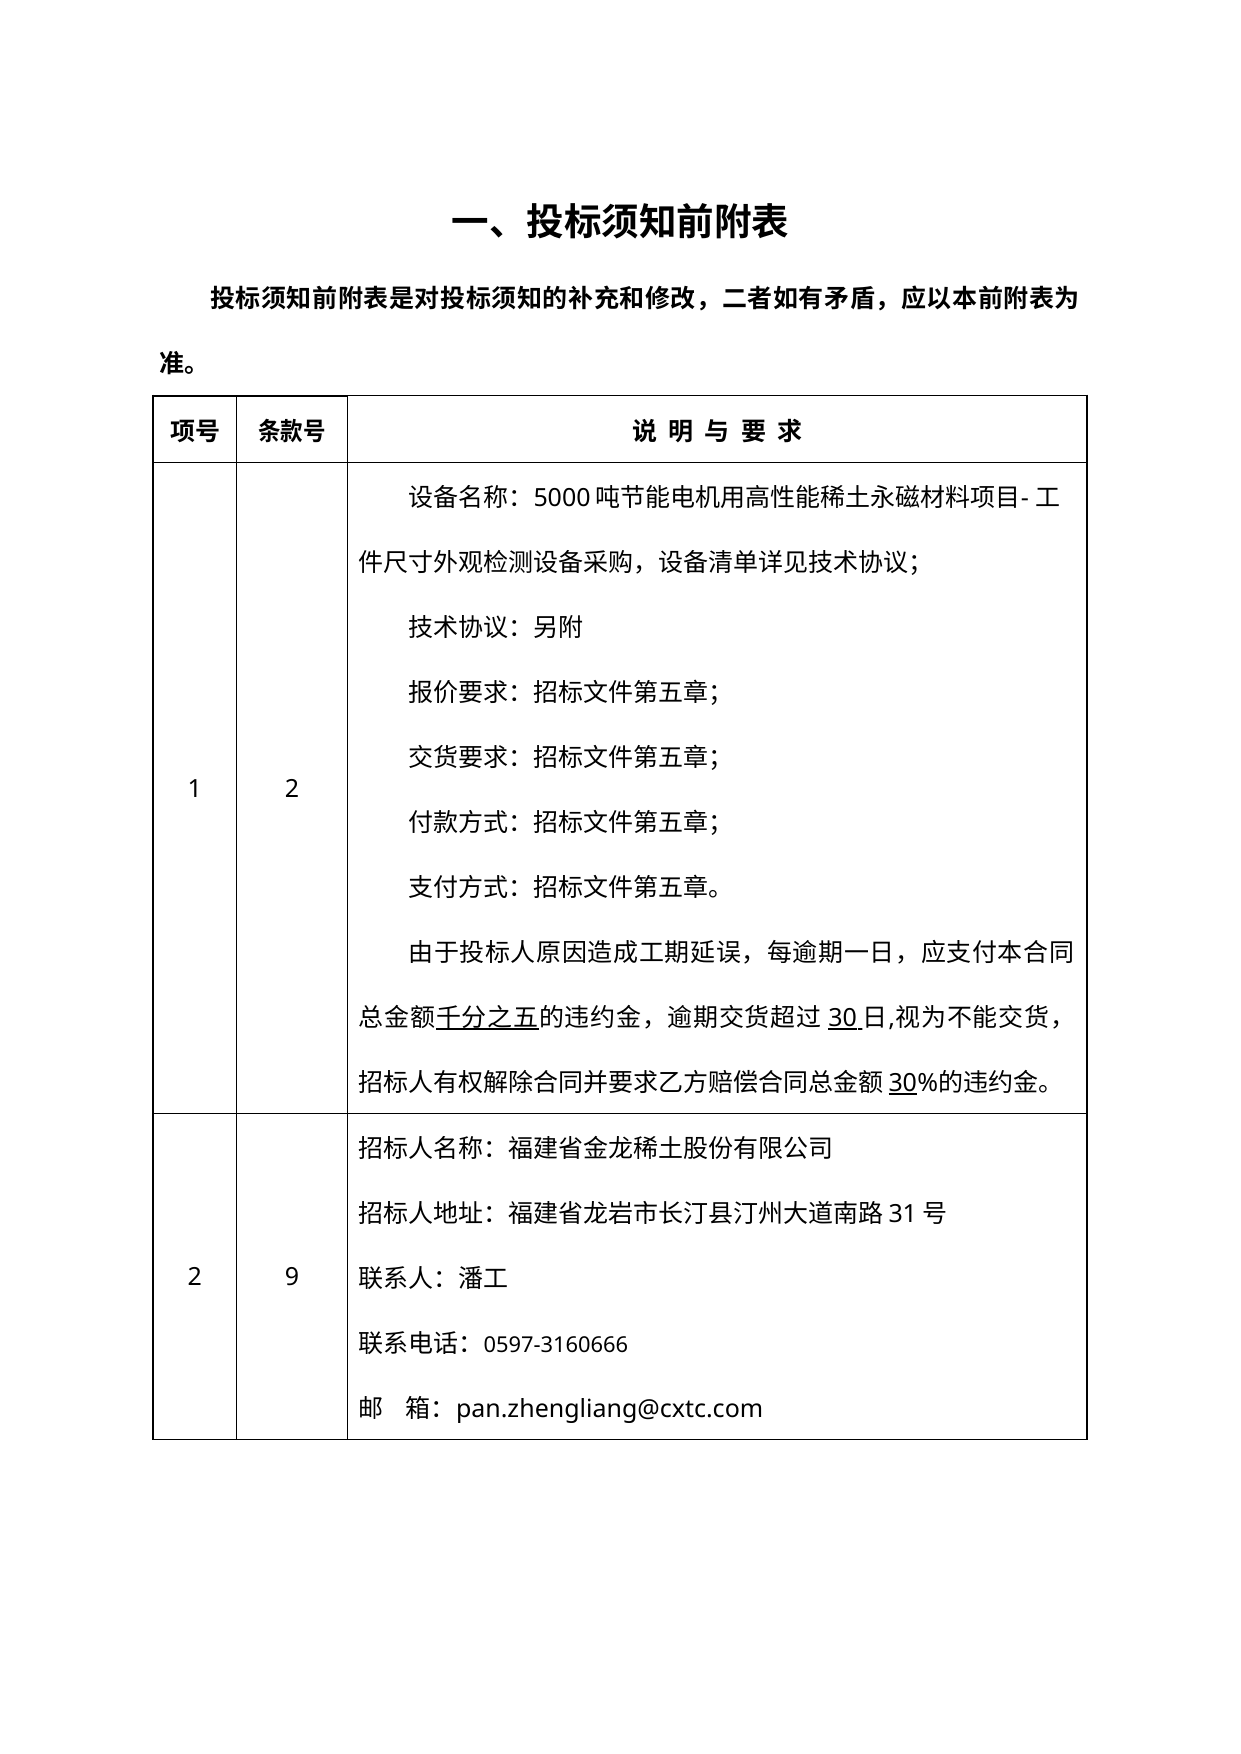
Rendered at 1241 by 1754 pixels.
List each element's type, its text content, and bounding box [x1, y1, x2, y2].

subtitle 一、投标须知前附表 [159, 187, 1081, 252]
table_header 项号 [154, 397, 236, 462]
table_cell 2 [154, 1114, 236, 1439]
table_cell 招标人名称：福建省金龙稀土股份有限公司 招标人地址：福建省龙岩市长汀县汀州大道南路31号 联系人：潘工 联系电话：0597-3160666 邮 箱：pan.zhengliang@cxtc.com [348, 1114, 1086, 1439]
table_cell 9 [237, 1114, 347, 1439]
table_cell 设备名称：5000吨节能电机用高性能稀土永磁材料项目- 工件尺寸外观检测设备采购，设备清单详见技术协议； 技术协议：另附 报价要求：招标文件第五章； 交货要求：招标文件第五章； 付款方式：招标文件第五章； 支付方式：招标文件第五章。 由于投标人原因造成工期延误，每逾期一日，应支付本合同总金额千分之五的违约金，逾期交货超过30日,视为不能交货，招标人有权解除合同并要求乙方赔偿合同总金额30%的违约金。 [348, 463, 1086, 1113]
text 投标须知前附表是对投标须知的补充和修改，二者如有矛盾，应以本前附表为准。 [159, 264, 1081, 394]
table_cell 2 [237, 463, 347, 1113]
table_cell 1 [154, 463, 236, 1113]
table_header 条款号 [237, 397, 347, 462]
table_header 说 明 与 要 求 [348, 396, 1086, 462]
